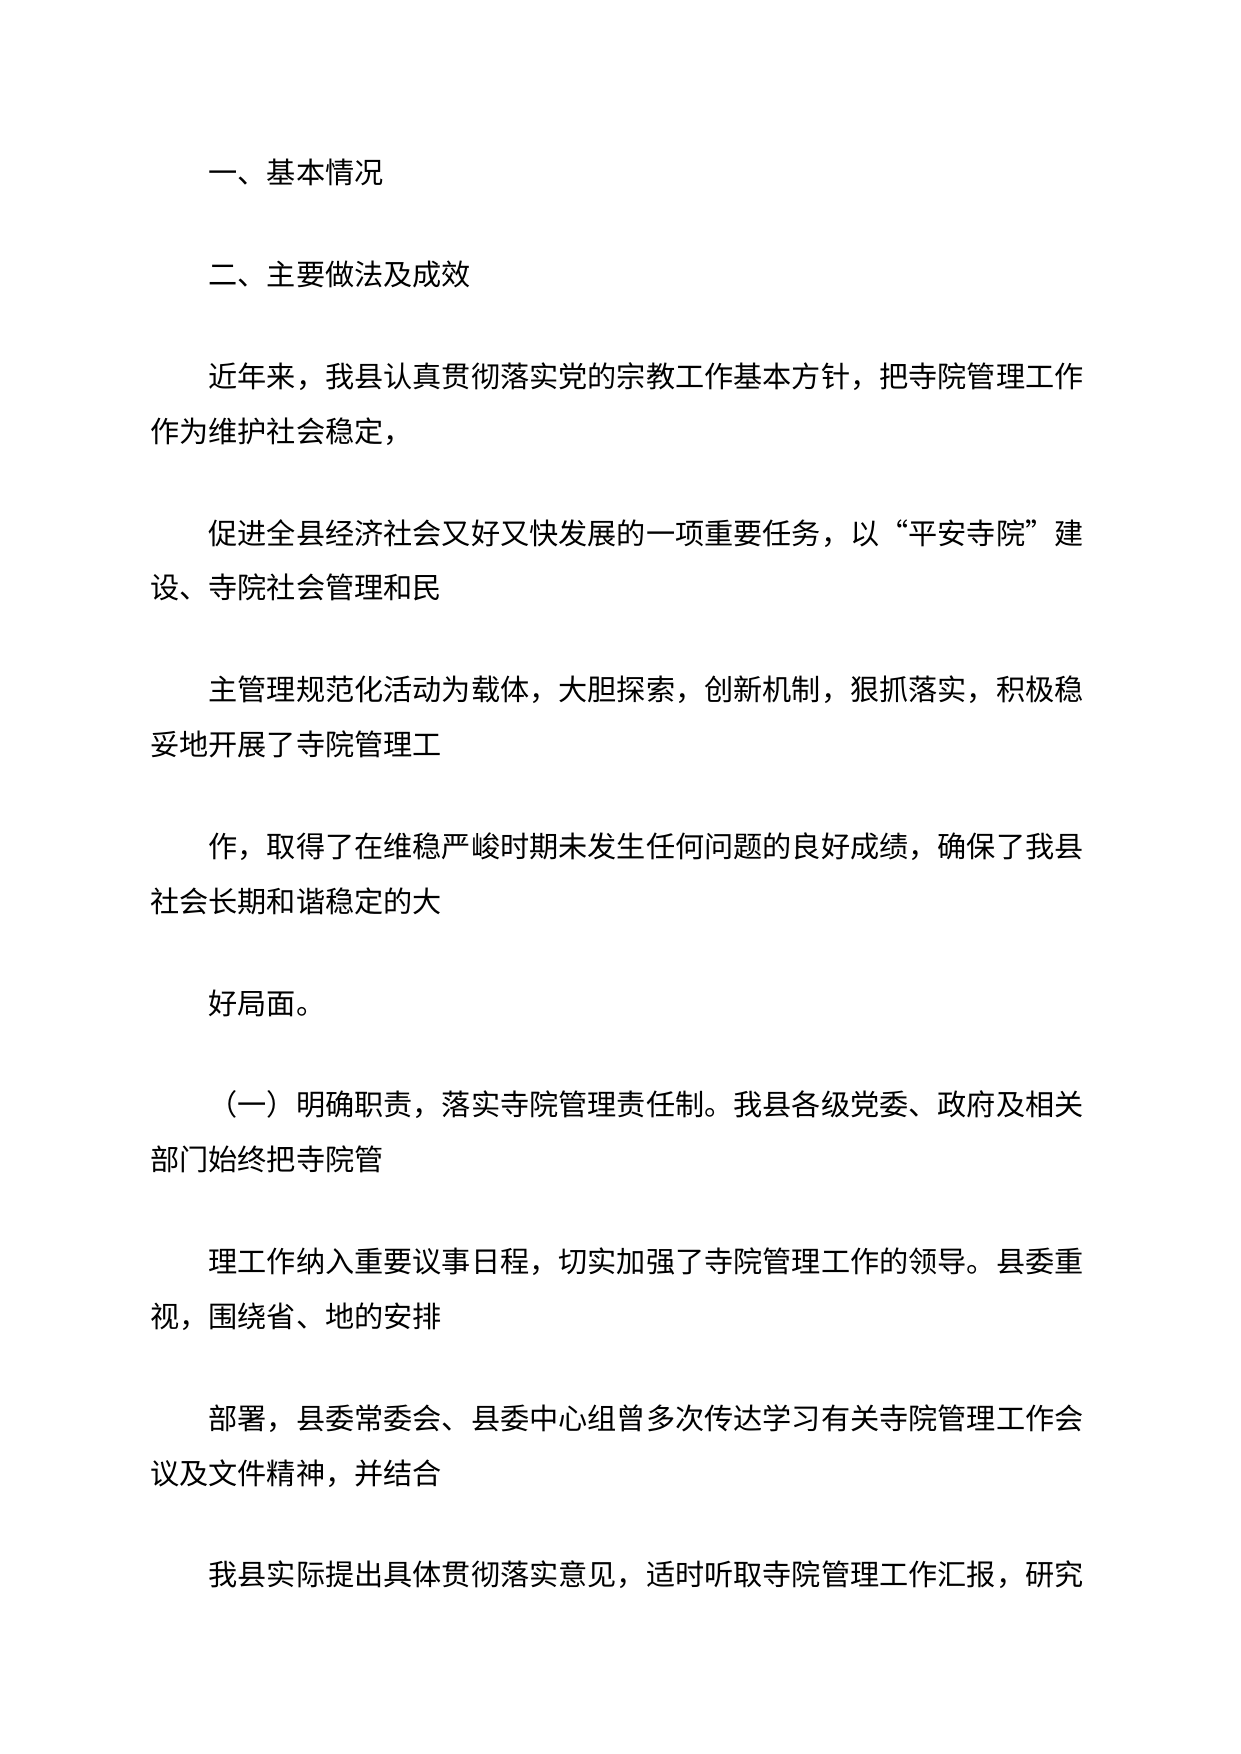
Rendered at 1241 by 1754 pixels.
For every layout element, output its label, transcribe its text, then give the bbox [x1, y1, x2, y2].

text 好局面。 [150, 980, 1090, 1022]
text 近年来，我县认真贯彻落实党的宗教工作基本方针，把寺院管理工作作为维护社会稳定， [150, 353, 1090, 451]
text （一）明确职责，落实寺院管理责任制。我县各级党委、政府及相关部门始终把寺院管 [150, 1082, 1090, 1179]
text 主管理规范化活动为载体，大胆探索，创新机制，狠抓落实，积极稳妥地开展了寺院管理工 [150, 667, 1090, 764]
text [150, 1552, 1090, 1594]
text 一、基本情况 [150, 150, 1090, 192]
text 作，取得了在维稳严峻时期未发生任何问题的良好成绩，确保了我县社会长期和谐稳定的大 [150, 823, 1090, 921]
text 促进全县经济社会又好又快发展的一项重要任务，以“平安寺院”建设、寺院社会管理和民 [150, 510, 1090, 607]
text 二、主要做法及成效 [150, 252, 1090, 294]
text 部署，县委常委会、县委中心组曾多次传达学习有关寺院管理工作会议及文件精神，并结合 [150, 1395, 1090, 1492]
text 理工作纳入重要议事日程，切实加强了寺院管理工作的领导。县委重视，围绕省、地的安排 [150, 1239, 1090, 1336]
